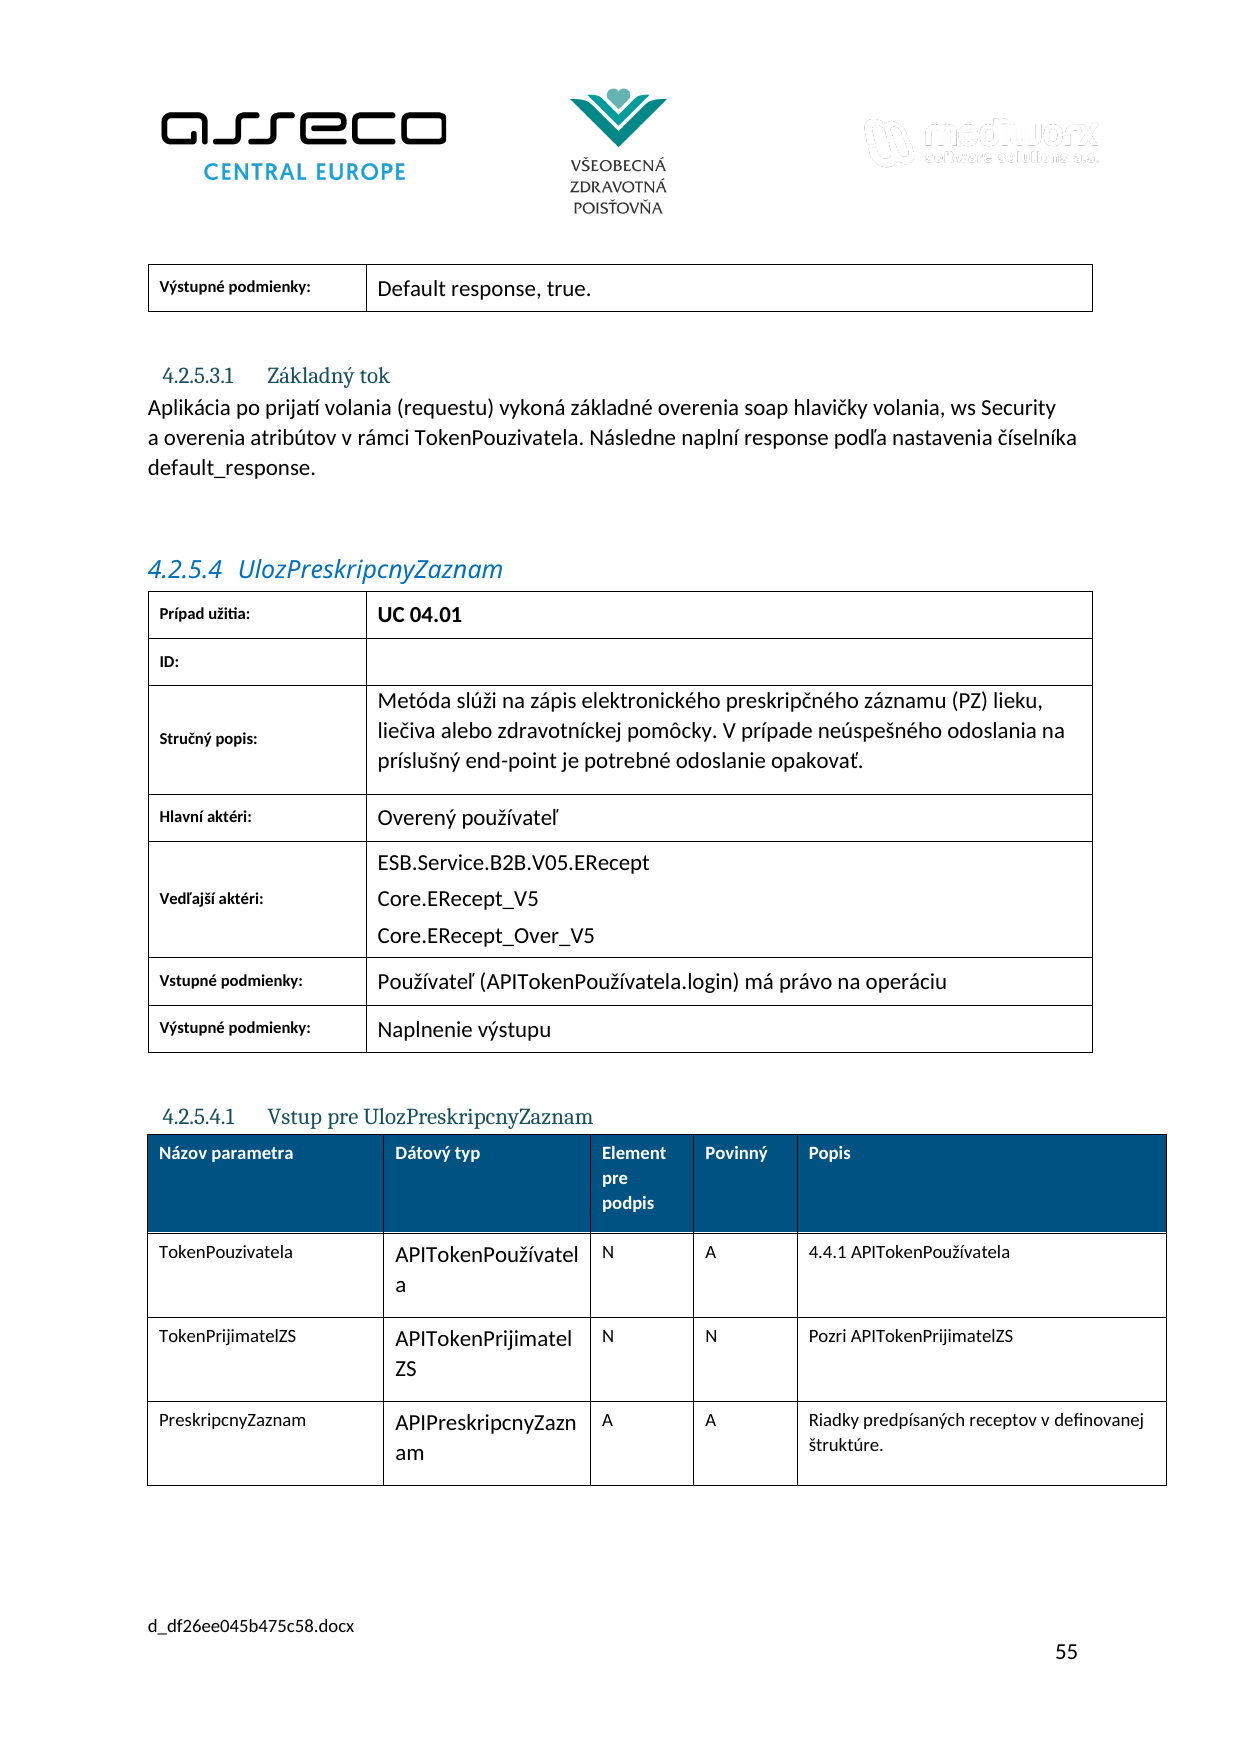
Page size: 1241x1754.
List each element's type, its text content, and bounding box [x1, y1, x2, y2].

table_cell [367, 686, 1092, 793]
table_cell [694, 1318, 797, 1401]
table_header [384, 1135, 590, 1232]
picture [365, 166, 375, 177]
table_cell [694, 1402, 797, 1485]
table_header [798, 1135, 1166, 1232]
picture [551, 73, 689, 239]
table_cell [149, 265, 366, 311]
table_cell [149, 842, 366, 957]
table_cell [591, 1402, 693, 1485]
subtitle Základný tok [162, 363, 1093, 389]
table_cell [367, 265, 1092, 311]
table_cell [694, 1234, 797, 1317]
picture [824, 96, 1139, 190]
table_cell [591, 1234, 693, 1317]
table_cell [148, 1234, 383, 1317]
subtitle Vstup pre UlozPreskripcnyZaznam [162, 1104, 1093, 1130]
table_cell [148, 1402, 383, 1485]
picture [161, 112, 447, 180]
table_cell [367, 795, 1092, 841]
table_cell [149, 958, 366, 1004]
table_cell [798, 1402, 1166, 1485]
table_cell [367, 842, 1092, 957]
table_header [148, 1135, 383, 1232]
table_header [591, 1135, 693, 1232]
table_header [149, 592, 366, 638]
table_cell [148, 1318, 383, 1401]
picture [238, 171, 244, 180]
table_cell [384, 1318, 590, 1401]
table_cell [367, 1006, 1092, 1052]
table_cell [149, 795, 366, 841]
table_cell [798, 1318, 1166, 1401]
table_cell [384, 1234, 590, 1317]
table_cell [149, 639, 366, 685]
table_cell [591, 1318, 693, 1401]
subtitle UlozPreskripcnyZaznam [148, 551, 1093, 586]
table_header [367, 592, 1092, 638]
text Aplikácia po prijatí volania (requestu) vykoná základné overenia soap hlavičky volania, ws Security a overenia atribútov v rámci TokenPouzivatela. Následne naplní response podľa nastavenia číselníka default_response. [148, 393, 1093, 482]
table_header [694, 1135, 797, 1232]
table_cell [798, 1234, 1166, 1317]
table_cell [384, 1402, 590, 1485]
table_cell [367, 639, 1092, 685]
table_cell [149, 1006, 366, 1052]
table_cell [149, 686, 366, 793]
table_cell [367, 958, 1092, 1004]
